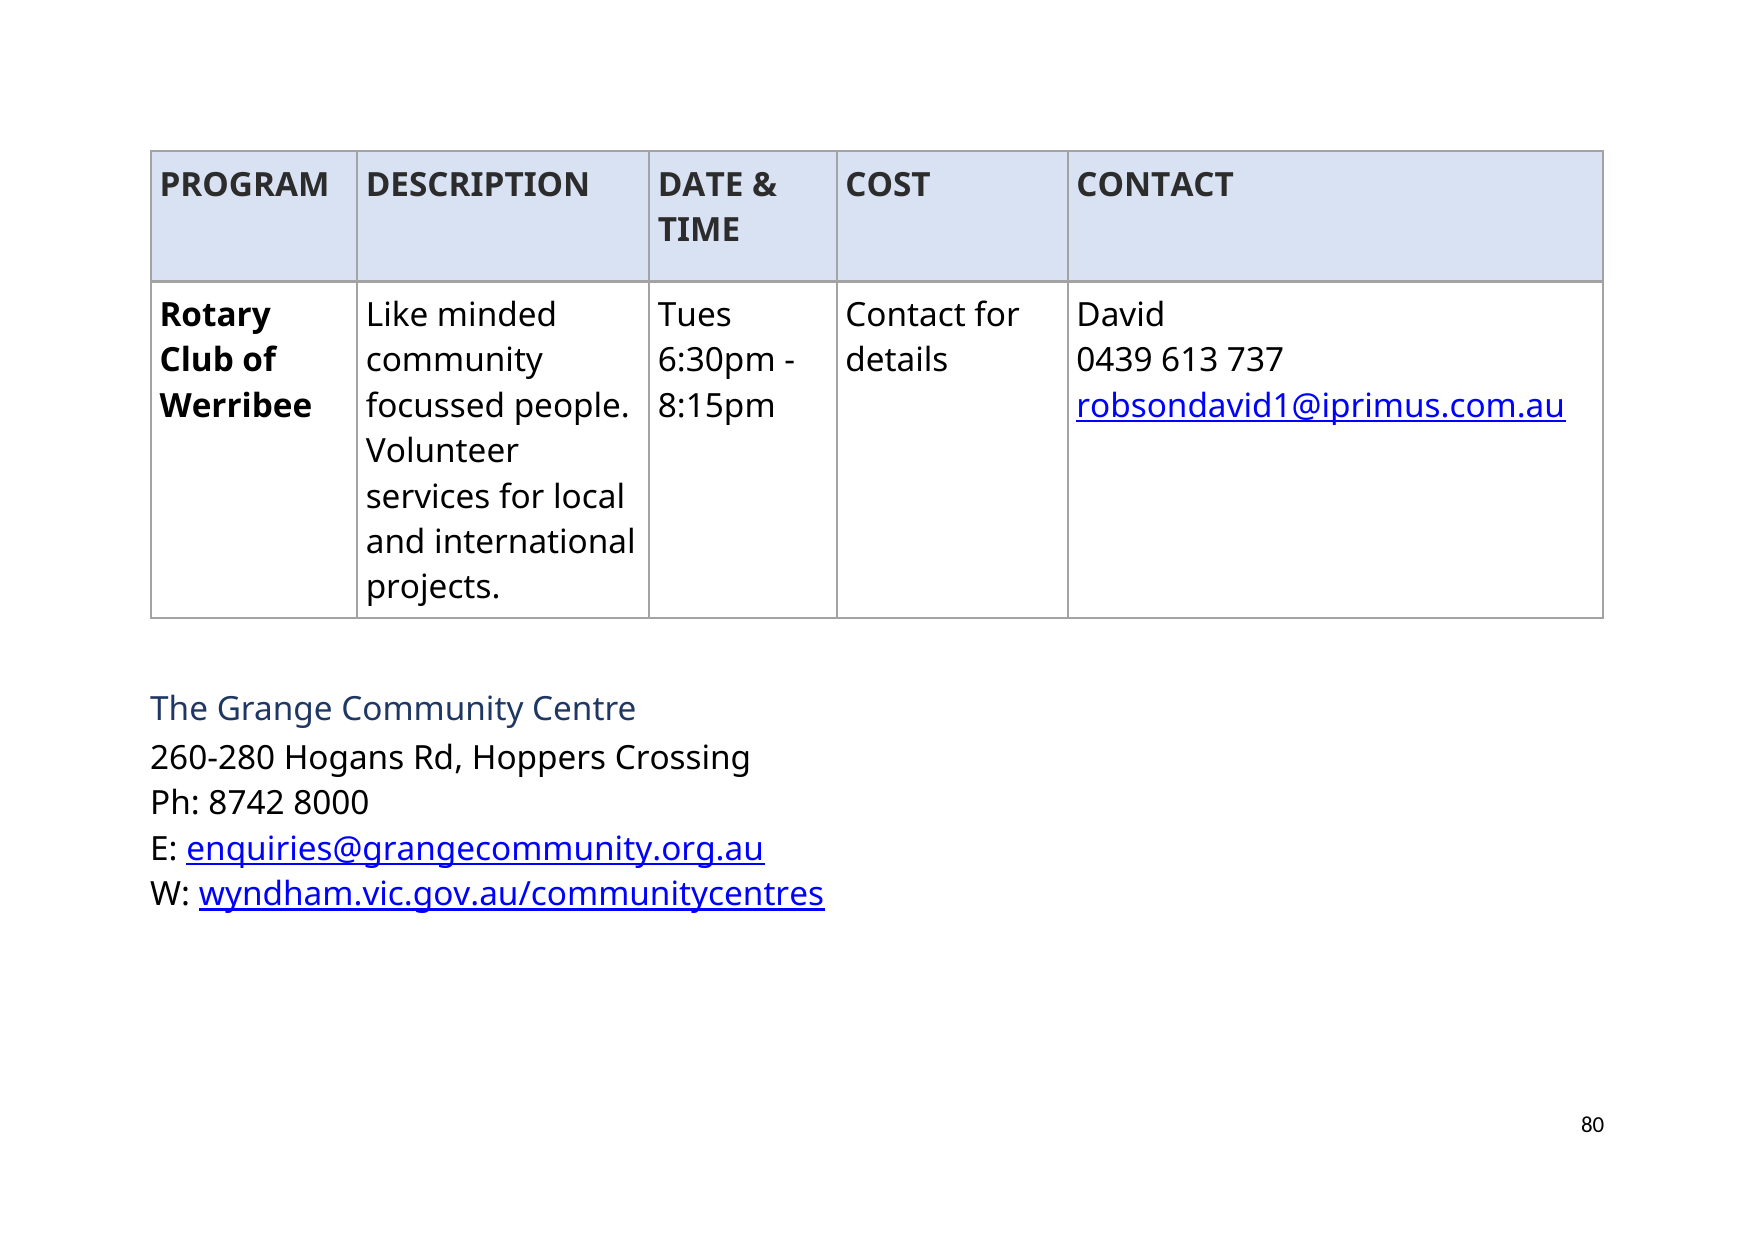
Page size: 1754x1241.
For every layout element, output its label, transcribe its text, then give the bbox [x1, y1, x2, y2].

table_header DATE & TIME [650, 152, 836, 280]
table_header PROGRAM [152, 152, 356, 280]
table_header CONTACT [1069, 152, 1602, 280]
table_header DESCRIPTION [358, 152, 648, 280]
text E: enquiries@grangecommunity.org.au [150, 824, 1604, 870]
table_header COST [838, 152, 1067, 280]
table_cell Like minded community focussed people. Volunteer services for local and international projects. [358, 283, 648, 617]
text Ph: 8742 8000 [150, 779, 1604, 824]
subtitle The Grange Community Centre [150, 685, 1604, 730]
table_cell Contact for details [838, 283, 1067, 617]
table_cell Tues 6:30pm - 8:15pm [650, 283, 836, 617]
table_cell David 0439 613 737 robsondavid1@iprimus.com.au [1069, 283, 1602, 617]
table_cell Rotary Club of Werribee [152, 283, 356, 617]
text W: wyndham.vic.gov.au/communitycentres [150, 870, 1604, 915]
text 260-280 Hogans Rd, Hoppers Crossing [150, 734, 1604, 779]
